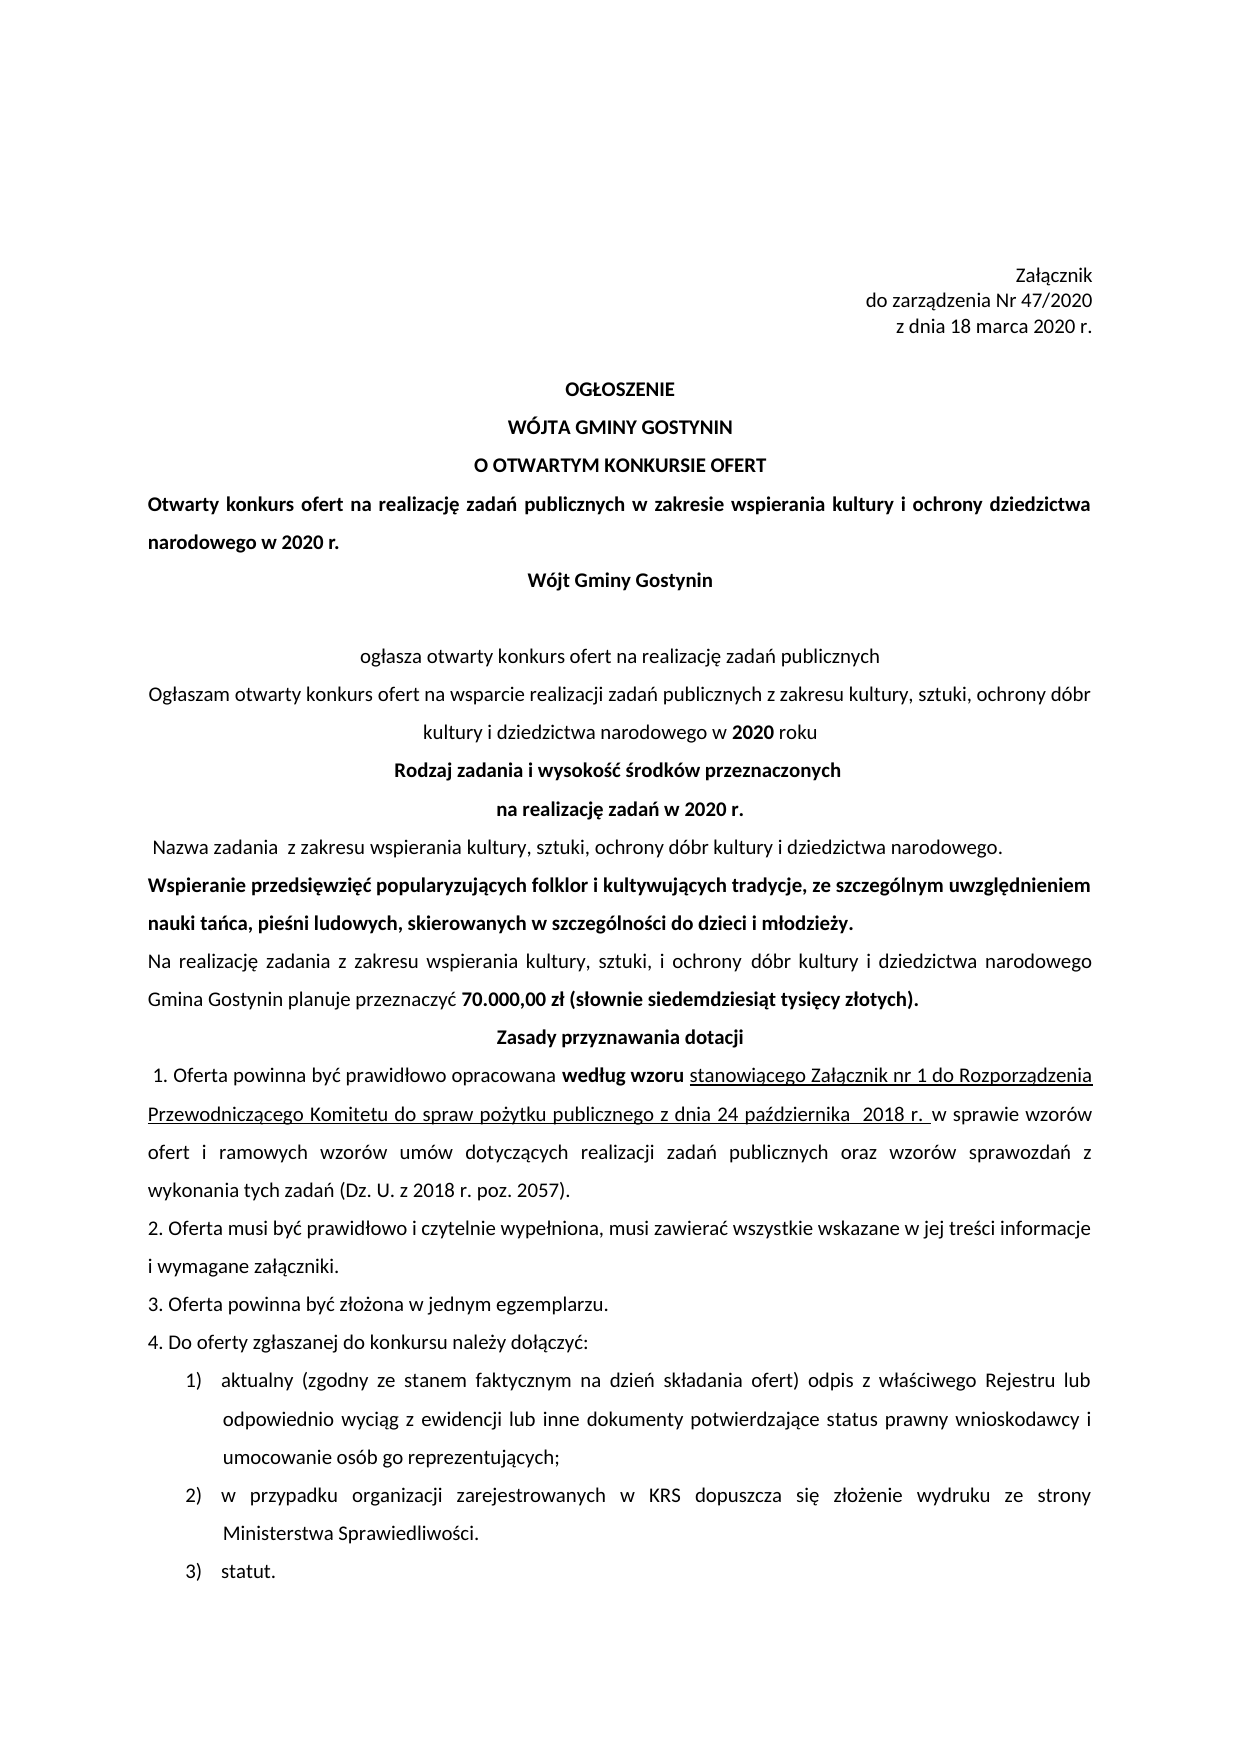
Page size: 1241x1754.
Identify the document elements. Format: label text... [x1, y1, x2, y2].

text Wspieranie przedsięwzięć popularyzujących folklor i kultywujących tradycje, ze szczególnym uwzględnieniem nauki tańca, pieśni ludowych, skierowanych w szczególności do dzieci i młodzieży. [148, 872, 1093, 936]
text Nazwa zadania z zakresu wspierania kultury, sztuki, ochrony dóbr kultury i dziedzictwa narodowego. [148, 834, 1093, 859]
text 4. Do oferty zgłaszanej do konkursu należy dołączyć: [148, 1329, 1093, 1355]
text 2. Oferta musi być prawidłowo i czytelnie wypełniona, musi zawierać wszystkie wskazane w jej treści informacje i wymagane załączniki. [148, 1215, 1093, 1279]
text 1. Oferta powinna być prawidłowo opracowana według wzoru stanowiącego Załącznik nr 1 do Rozporządzenia Przewodniczącego Komitetu do spraw pożytku publicznego z dnia 24 października 2018 r. w sprawie wzorów ofert i ramowych wzorów umów dotyczących realizacji zadań publicznych oraz wzorów sprawozdań z wykonania tych zadań (Dz. U. z 2018 r. poz. 2057). [148, 1063, 1093, 1202]
text Rodzaj zadania i wysokość środków przeznaczonych na realizację zadań w 2020 r. [148, 758, 1093, 821]
text Otwarty konkurs ofert na realizację zadań publicznych w zakresie wspierania kultury i ochrony dziedzictwa narodowego w 2020 r. [148, 491, 1093, 554]
text 3. Oferta powinna być złożona w jednym egzemplarzu. [148, 1291, 1093, 1317]
text do zarządzenia Nr 47/2020 [811, 287, 1093, 313]
text Ogłaszam otwarty konkurs ofert na wsparcie realizacji zadań publicznych z zakresu kultury, sztuki, ochrony dóbr kultury i dziedzictwa narodowego w 2020 roku [148, 681, 1093, 745]
text 2) w przypadku organizacji zarejestrowanych w KRS dopuszcza się złożenie wydruku ze strony Ministerstwa Sprawiedliwości. [185, 1482, 1093, 1546]
text Zasady przyznawania dotacji [148, 1024, 1093, 1050]
text Wójt Gminy Gostynin ogłasza otwarty konkurs ofert na realizację zadań publicznych [148, 567, 1093, 669]
text Załącznik [811, 262, 1093, 287]
text OGŁOSZENIE WÓJTA GMINY GOSTYNIN O OTWARTYM KONKURSIE OFERT [148, 376, 1093, 478]
text z dnia 18 marca 2020 r. [811, 313, 1093, 338]
text 1) aktualny (zgodny ze stanem faktycznym na dzień składania ofert) odpis z właściwego Rejestru lub odpowiednio wyciąg z ewidencji lub inne dokumenty potwierdzające status prawny wnioskodawcy i umocowanie osób go reprezentujących; [185, 1368, 1093, 1469]
text Na realizację zadania z zakresu wspierania kultury, sztuki, i ochrony dóbr kultury i dziedzictwa narodowego Gmina Gostynin planuje przeznaczyć 70.000,00 zł (słownie siedemdziesiąt tysięcy złotych). [148, 948, 1093, 1012]
text 3) statut. [185, 1558, 1093, 1584]
